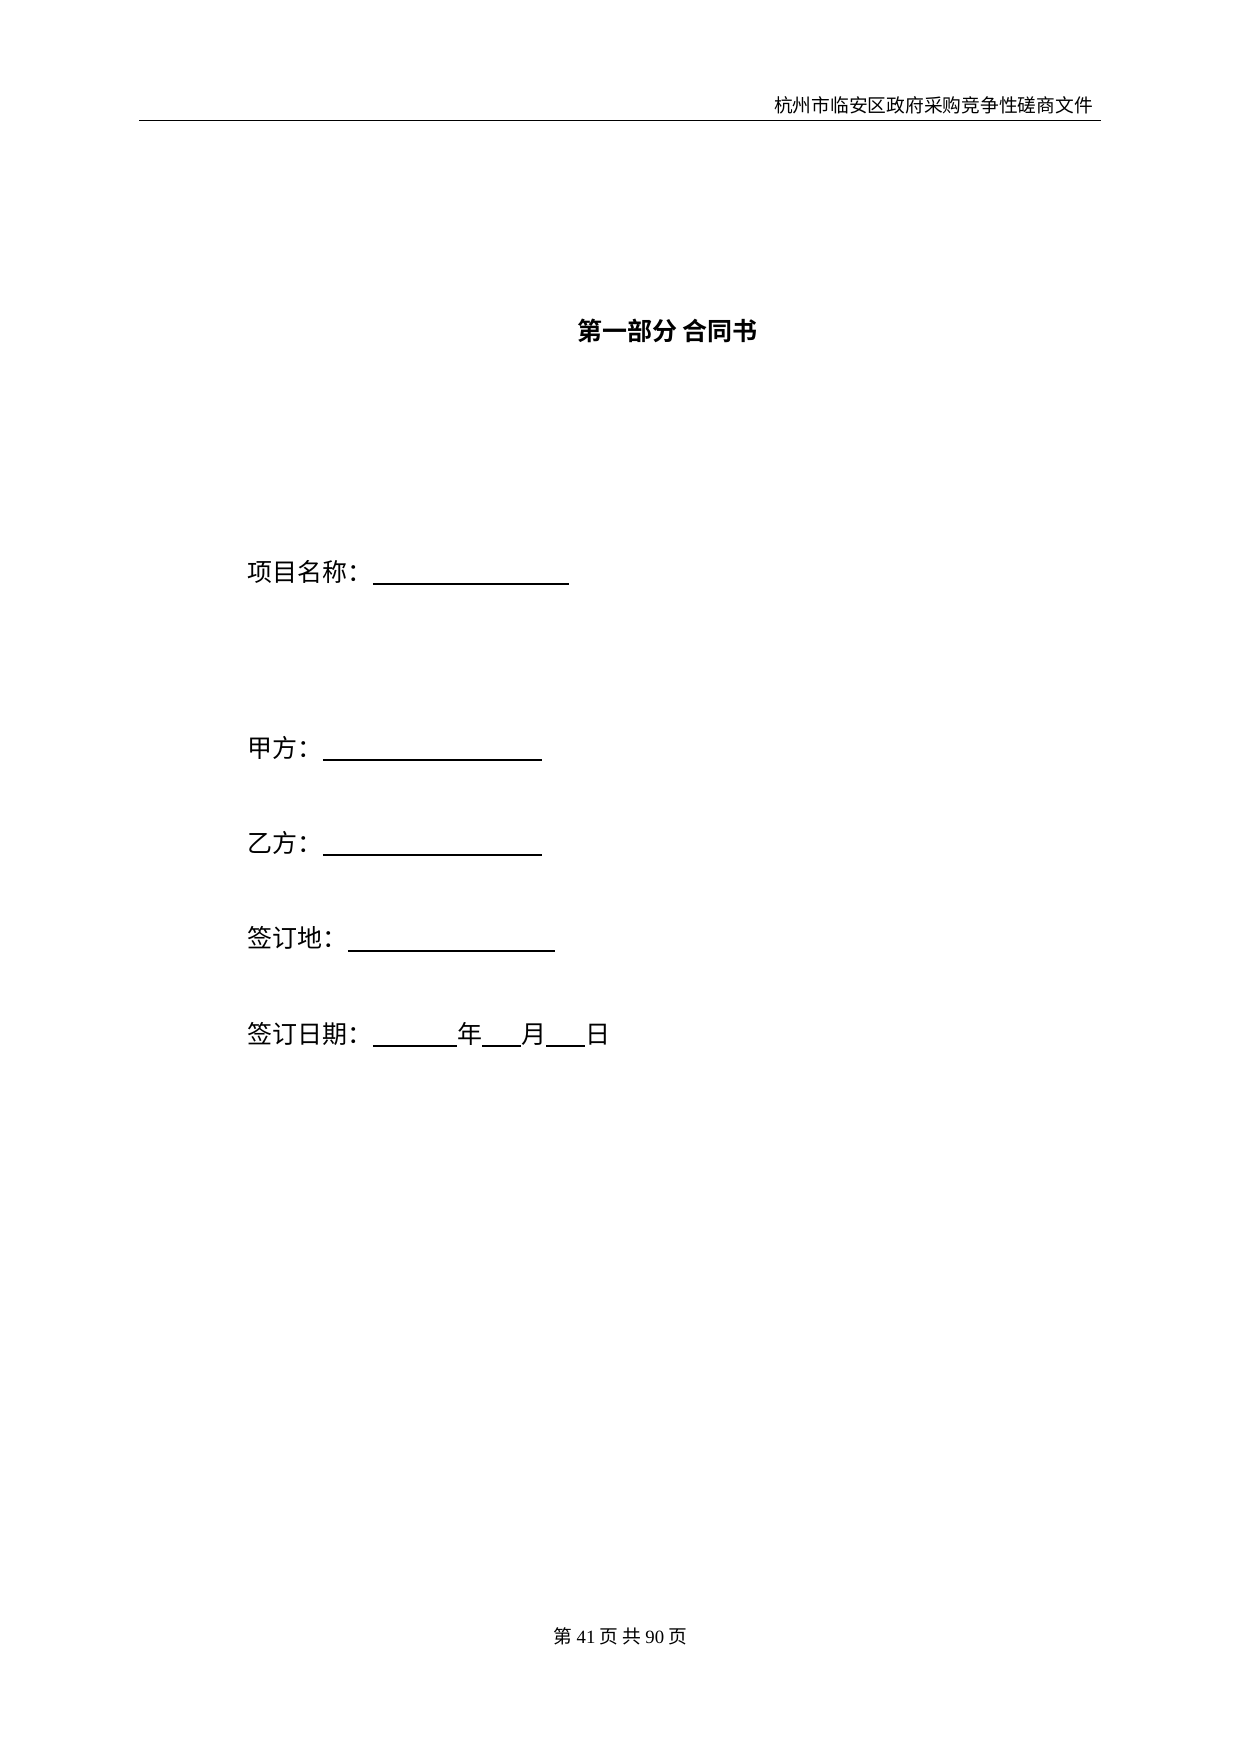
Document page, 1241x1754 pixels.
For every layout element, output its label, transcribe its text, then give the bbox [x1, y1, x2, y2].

text 甲方： [248, 728, 1093, 764]
text 第一部分 合同书 [191, 312, 1093, 348]
text 签订日期： 年 月 日 [148, 1014, 1093, 1050]
text 乙方： [248, 823, 1093, 860]
text 签订地： [148, 919, 1093, 955]
text 项目名称： [248, 552, 1093, 588]
